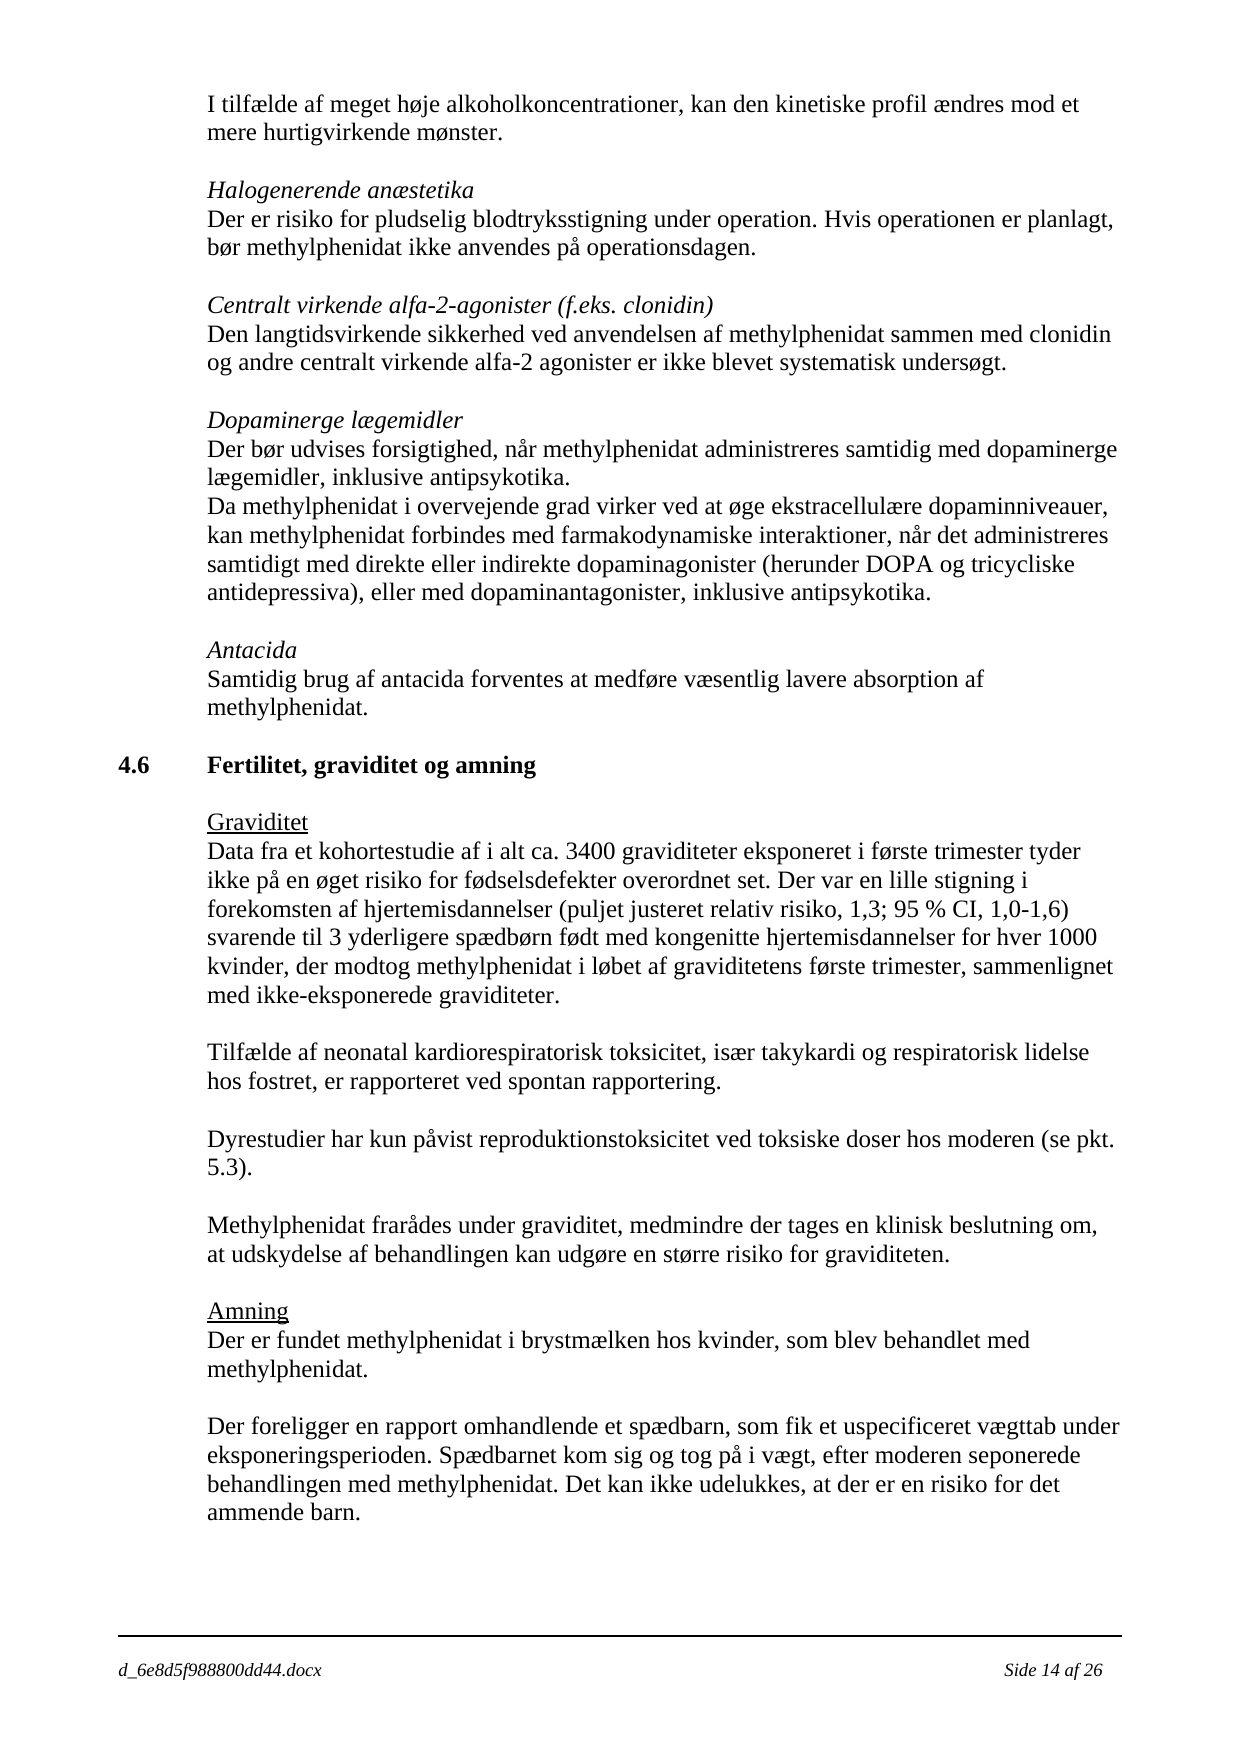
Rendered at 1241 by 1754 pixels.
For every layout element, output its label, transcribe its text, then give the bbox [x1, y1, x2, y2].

text Da methylphenidat i overvejende grad virker ved at øge ekstracellulære dopaminniveauer, kan methylphenidat forbindes med farmakodynamiske interaktioner, når det administreres samtidigt med direkte eller indirekte dopaminagonister (herunder DOPA og tricycliske antidepressiva), eller med dopaminantagonister, inklusive antipsykotika. [207, 491, 1122, 606]
text Tilfælde af neonatal kardiorespiratorisk toksicitet, især takykardi og respiratorisk lidelse hos fostret, er rapporteret ved spontan rapportering. [207, 1037, 1122, 1095]
text Halogenerende anæstetika [207, 175, 1122, 204]
text Graviditet [207, 807, 1122, 836]
text I tilfælde af meget høje alkoholkoncentrationer, kan den kinetiske profil ændres mod et mere hurtigvirkende mønster. [207, 89, 1122, 146]
text Data fra et kohortestudie af i alt ca. 3400 graviditeter eksponeret i første trimester tyder ikke på en øget risiko for fødselsdefekter overordnet set. Der var en lille stigning i forekomsten af hjertemisdannelser (puljet justeret relativ risiko, 1,3; 95 % CI, 1,0-1,6) svarende til 3 yderligere spædbørn født med kongenitte hjertemisdannelser for hver 1000 kvinder, der modtog methylphenidat i løbet af graviditetens første trimester, sammenlignet med ikke-eksponerede graviditeter. [207, 836, 1122, 1009]
text Dyrestudier har kun påvist reproduktionstoksicitet ved toksiske doser hos moderen (se pkt. 5.3). [207, 1124, 1122, 1181]
text Methylphenidat frarådes under graviditet, medmindre der tages en klinisk beslutning om, at udskydelse af behandlingen kan udgøre en større risiko for graviditeten. [207, 1210, 1122, 1267]
text Der bør udvises forsigtighed, når methylphenidat administreres samtidig med dopaminerge lægemidler, inklusive antipsykotika. [207, 434, 1122, 491]
text Der er fundet methylphenidat i brystmælken hos kvinder, som blev behandlet med methylphenidat. [207, 1325, 1122, 1382]
text Der er risiko for pludselig blodtryksstigning under operation. Hvis operationen er planlagt, bør methylphenidat ikke anvendes på operationsdagen. [207, 204, 1122, 261]
text 4.6 Fertilitet, graviditet og amning [118, 750, 1122, 779]
text Der foreligger en rapport omhandlende et spædbarn, som fik et uspecificeret vægttab under eksponeringsperioden. Spædbarnet kom sig og tog på i vægt, efter moderen seponerede behandlingen med methylphenidat. Det kan ikke udelukkes, at der er en risiko for det ammende barn. [207, 1411, 1122, 1526]
text Dopaminerge lægemidler [207, 405, 1122, 434]
text Samtidig brug af antacida forventes at medføre væsentlig lavere absorption af methylphenidat. [207, 664, 1122, 721]
text Centralt virkende alfa-2-agonister (f.eks. clonidin) [207, 290, 1122, 319]
text Den langtidsvirkende sikkerhed ved anvendelsen af methylphenidat sammen med clonidin og andre centralt virkende alfa-2 agonister er ikke blevet systematisk undersøgt. [207, 319, 1122, 376]
text Amning [207, 1296, 1122, 1325]
text Antacida [207, 635, 1122, 664]
